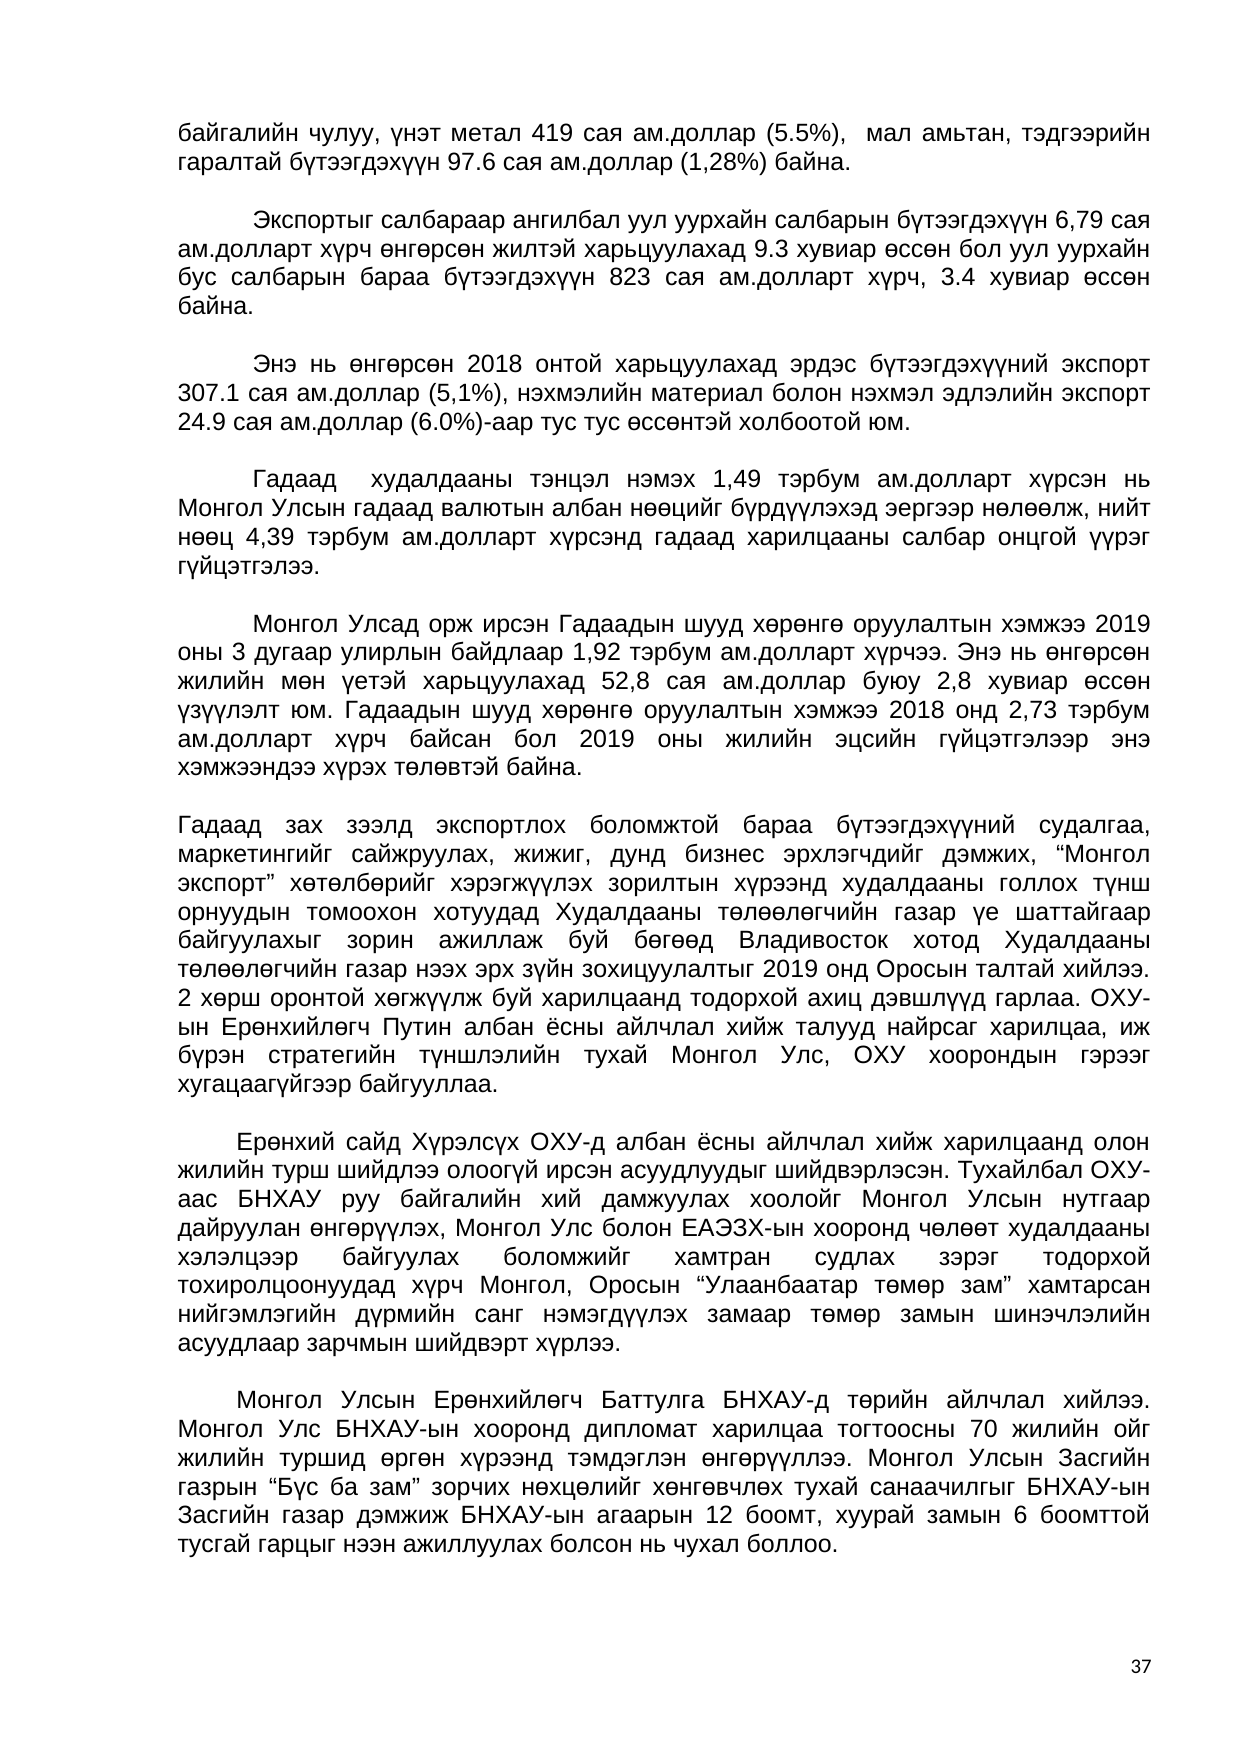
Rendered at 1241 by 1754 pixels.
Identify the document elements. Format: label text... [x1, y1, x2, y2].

text Гадаад худалдааны тэнцэл нэмэх 1,49 тэрбум ам.долларт хүрсэн нь Монгол Улсын гадаад валютын албан нөөцийг бүрдүүлэхэд эергээр нөлөөлж, нийт нөөц 4,39 тэрбум ам.долларт хүрсэнд гадаад харилцааны салбар онцгой үүрэг гүйцэтгэлээ. [177, 464, 1152, 579]
text Ерөнхий сайд Хүрэлсүх ОХУ-д албан ёсны айлчлал хийж харилцаанд олон жилийн турш шийдлээ олоогүй ирсэн асуудлуудыг шийдвэрлэсэн. Тухайлбал ОХУ-аас БНХАУ руу байгалийн хий дамжуулах хоолойг Монгол Улсын нутгаар дайруулан өнгөрүүлэх, Монгол Улс болон ЕАЭЗХ-ын хооронд чөлөөт худалдааны хэлэлцээр байгуулах боломжийг хамтран судлах зэрэг тодорхой тохиролцоонуудад хүрч Монгол, Оросын “Улаанбаатар төмөр зам” хамтарсан нийгэмлэгийн дүрмийн санг нэмэгдүүлэх замаар төмөр замын шинэчлэлийн асуудлаар зарчмын шийдвэрт хүрлээ. [177, 1126, 1152, 1356]
text Экспортыг салбараар ангилбал уул уурхайн салбарын бүтээгдэхүүн 6,79 сая ам.долларт хүрч өнгөрсөн жилтэй харьцуулахад 9.3 хувиар өссөн бол уул уурхайн бус салбарын бараа бүтээгдэхүүн 823 сая ам.долларт хүрч, 3.4 хувиар өссөн байна. [177, 205, 1152, 320]
text Монгол Улсын Ерөнхийлөгч Баттулга БНХАУ-д төрийн айлчлал хийлээ. Монгол Улс БНХАУ-ын хооронд дипломат харилцаа тогтоосны 70 жилийн ойг жилийн туршид өргөн хүрээнд тэмдэглэн өнгөрүүллээ. Монгол Улсын Засгийн газрын “Бүс ба зам” зорчих нөхцөлийг хөнгөвчлөх тухай санаачилгыг БНХАУ-ын Засгийн газар дэмжиж БНХАУ-ын агаарын 12 боомт, хуурай замын 6 боомттой тусгай гарцыг нээн ажиллуулах болсон нь чухал боллоо. [177, 1385, 1152, 1558]
text Энэ нь өнгөрсөн 2018 онтой харьцуулахад эрдэс бүтээгдэхүүний экспорт 307.1 сая ам.доллар (5,1%), нэхмэлийн материал болон нэхмэл эдлэлийн экспорт 24.9 сая ам.доллар (6.0%)-аар тус тус өссөнтэй холбоотой юм. [177, 349, 1152, 435]
text Монгол Улсад орж ирсэн Гадаадын шууд хөрөнгө оруулалтын хэмжээ 2019 оны 3 дугаар улирлын байдлаар 1,92 тэрбум ам.долларт хүрчээ. Энэ нь өнгөрсөн жилийн мөн үетэй харьцуулахад 52,8 сая ам.доллар буюу 2,8 хувиар өссөн үзүүлэлт юм. Гадаадын шууд хөрөнгө оруулалтын хэмжээ 2018 онд 2,73 тэрбум ам.долларт хүрч байсан бол 2019 оны жилийн эцсийн гүйцэтгэлээр энэ хэмжээндээ хүрэх төлөвтэй байна. [177, 608, 1152, 781]
text Гадаад зах зээлд экспортлох боломжтой бараа бүтээгдэхүүний судалгаа, маркетингийг сайжруулах, жижиг, дунд бизнес эрхлэгчдийг дэмжих, “Монгол экспорт” хөтөлбөрийг хэрэгжүүлэх зорилтын хүрээнд худалдааны голлох түнш орнуудын томоохон хотуудад Худалдааны төлөөлөгчийн газар үе шаттайгаар байгуулахыг зорин ажиллаж буй бөгөөд Владивосток хотод Худалдааны төлөөлөгчийн газар нээх эрх зүйн зохицуулалтыг 2019 онд Оросын талтай хийлээ. 2 хөрш оронтой хөгжүүлж буй харилцаанд тодорхой ахиц дэвшлүүд гарлаа. ОХУ-ын Ерөнхийлөгч Путин албан ёсны айлчлал хийж талууд найрсаг харилцаа, иж бүрэн стратегийн түншлэлийн тухай Монгол Улс, ОХУ хоорондын гэрээг хугацаагүйгээр байгууллаа. [177, 810, 1152, 1098]
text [177, 118, 1152, 176]
